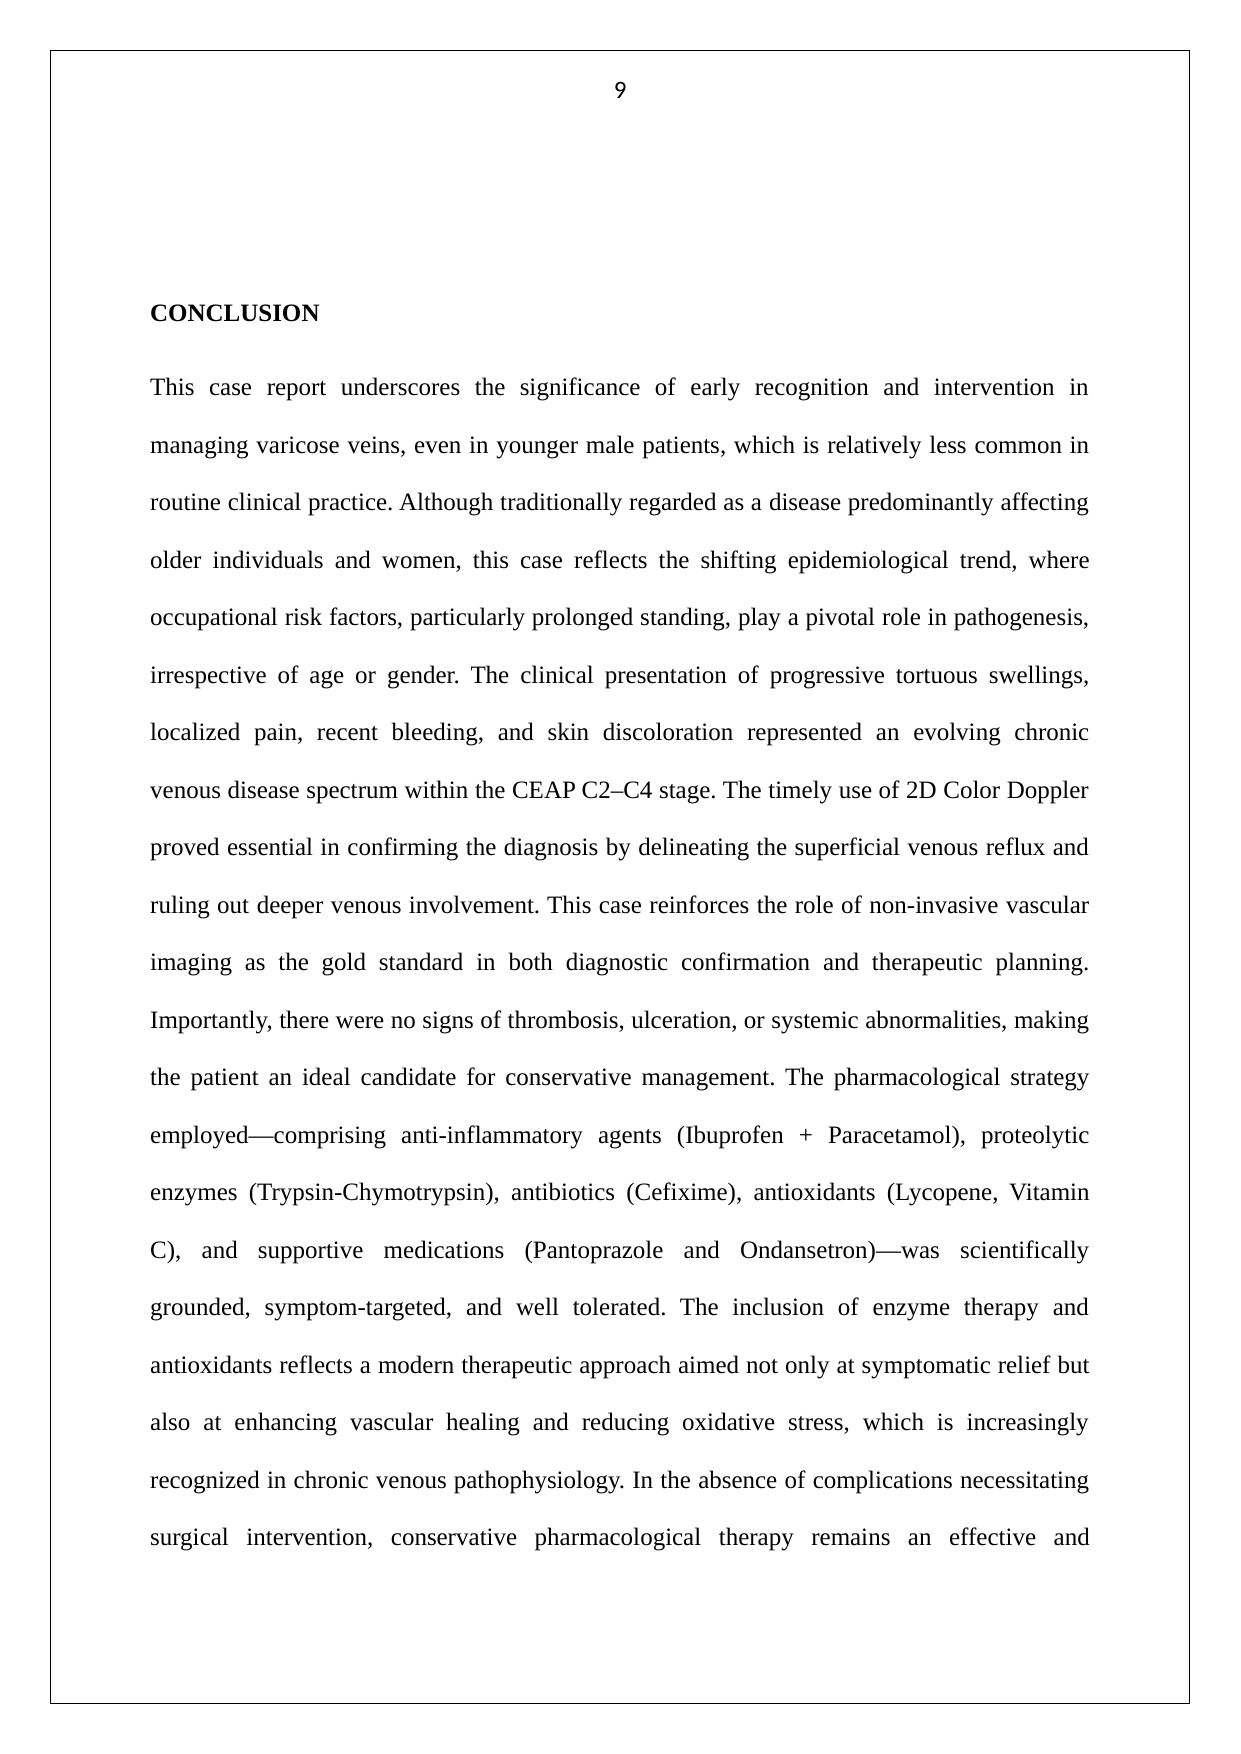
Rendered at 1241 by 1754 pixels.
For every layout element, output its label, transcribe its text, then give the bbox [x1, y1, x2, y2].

text CONCLUSION [150, 298, 1090, 327]
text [150, 372, 1090, 1551]
